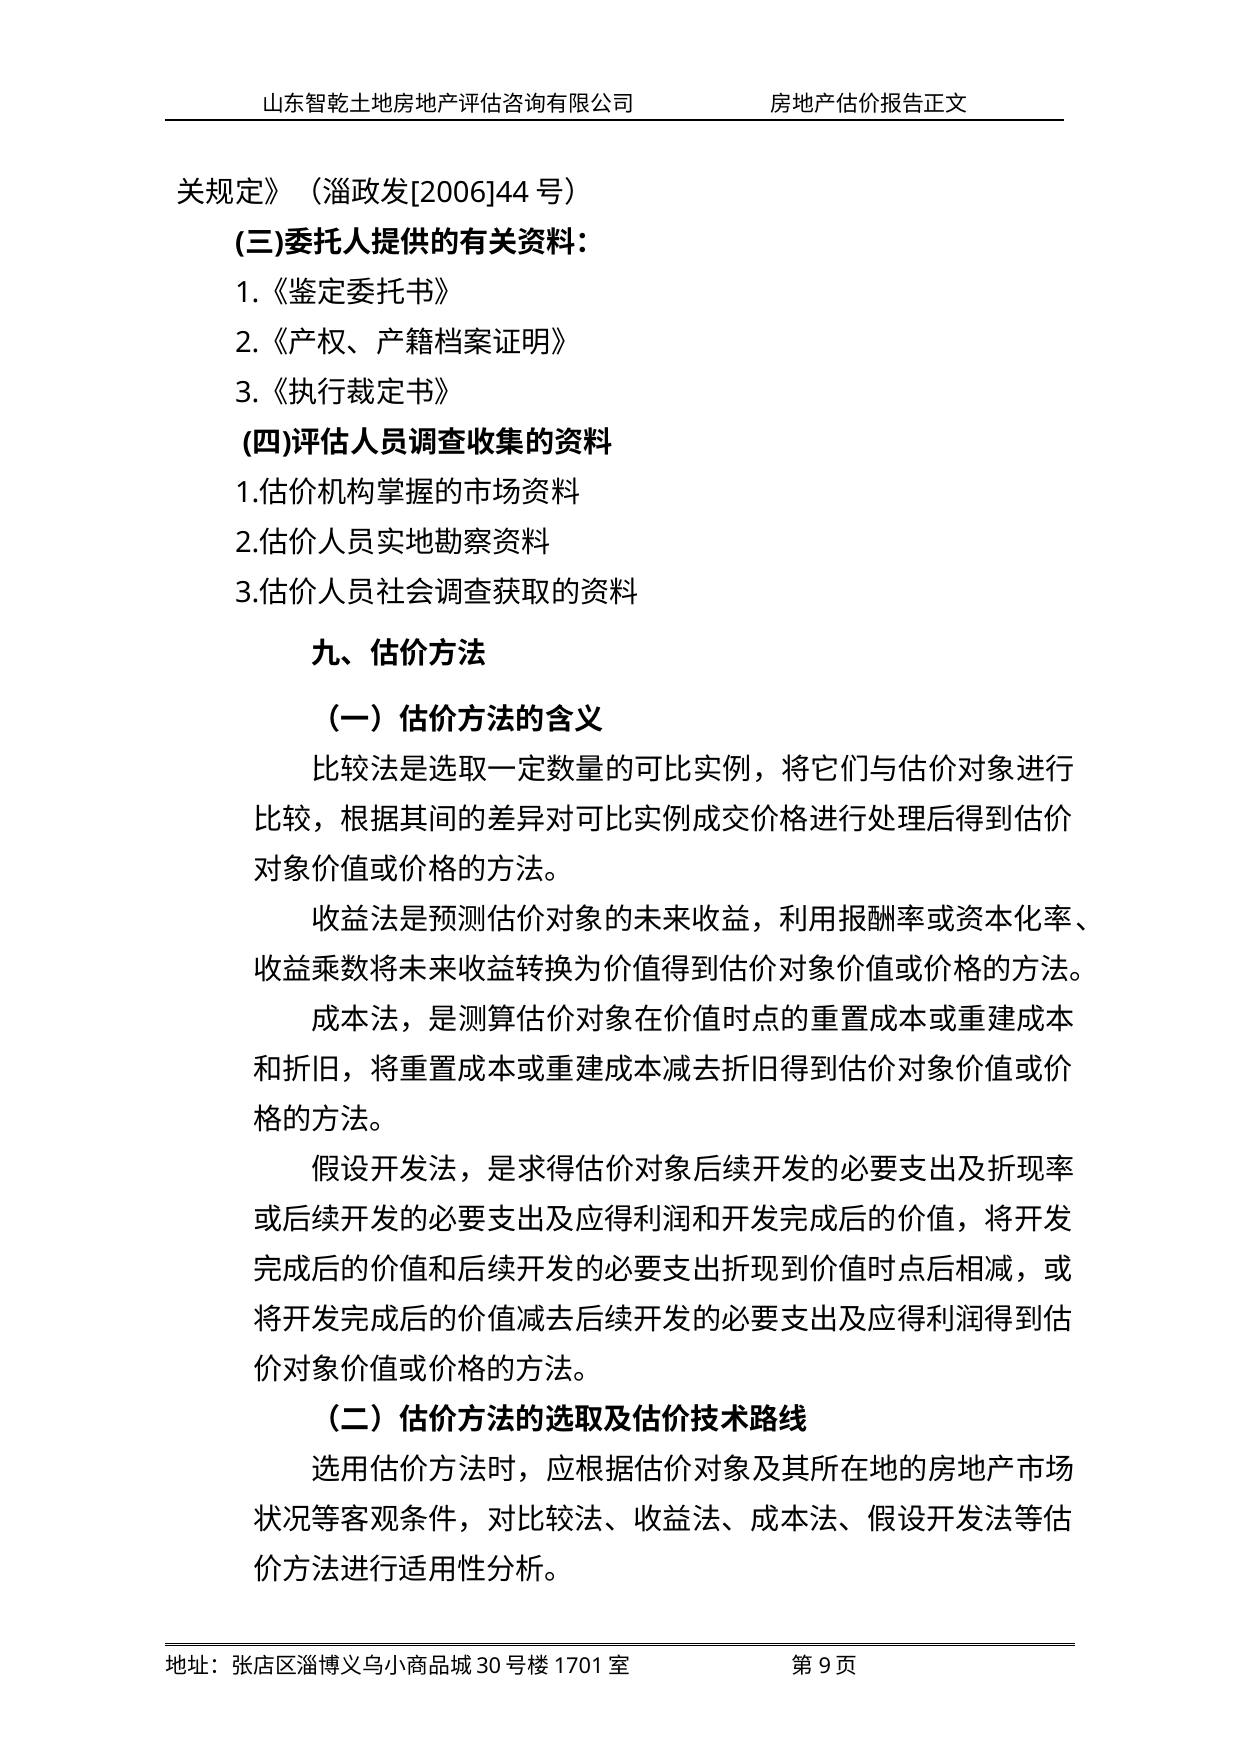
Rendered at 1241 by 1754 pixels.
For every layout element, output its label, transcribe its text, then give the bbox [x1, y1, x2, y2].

text 3.《执行裁定书》 [176, 362, 1064, 412]
text 收益法是预测估价对象的未来收益，利用报酬率或资本化率、收益乘数将未来收益转换为价值得到估价对象价值或价格的方法。 [253, 889, 1075, 989]
text 2.《产权、产籍档案证明》 [176, 312, 1064, 362]
text (三)委托人提供的有关资料： [176, 212, 1064, 262]
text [176, 162, 1064, 212]
text 成本法，是测算估价对象在价值时点的重置成本或重建成本和折旧，将重置成本或重建成本减去折旧得到估价对象价值或价格的方法。 [253, 989, 1075, 1139]
text 3.估价人员社会调查获取的资料 [176, 562, 1064, 612]
text 假设开发法，是求得估价对象后续开发的必要支出及折现率或后续开发的必要支出及应得利润和开发完成后的价值，将开发完成后的价值和后续开发的必要支出折现到价值时点后相减，或将开发完成后的价值减去后续开发的必要支出及应得利润得到估价对象价值或价格的方法。 [253, 1139, 1075, 1389]
text 2.估价人员实地勘察资料 [176, 512, 1064, 562]
text 选用估价方法时，应根据估价对象及其所在地的房地产市场状况等客观条件，对比较法、收益法、成本法、假设开发法等估价方法进行适用性分析。 [253, 1439, 1075, 1589]
subtitle 九、估价方法 [253, 618, 1075, 683]
text 1.估价机构掌握的市场资料 [176, 462, 1064, 512]
text (四)评估人员调查收集的资料 [176, 412, 1064, 462]
text （二）估价方法的选取及估价技术路线 [253, 1389, 1075, 1439]
text （一）估价方法的含义 [253, 689, 1075, 739]
text 比较法是选取一定数量的可比实例，将它们与估价对象进行比较，根据其间的差异对可比实例成交价格进行处理后得到估价对象价值或价格的方法。 [253, 739, 1075, 889]
text 1.《鉴定委托书》 [176, 262, 1064, 312]
